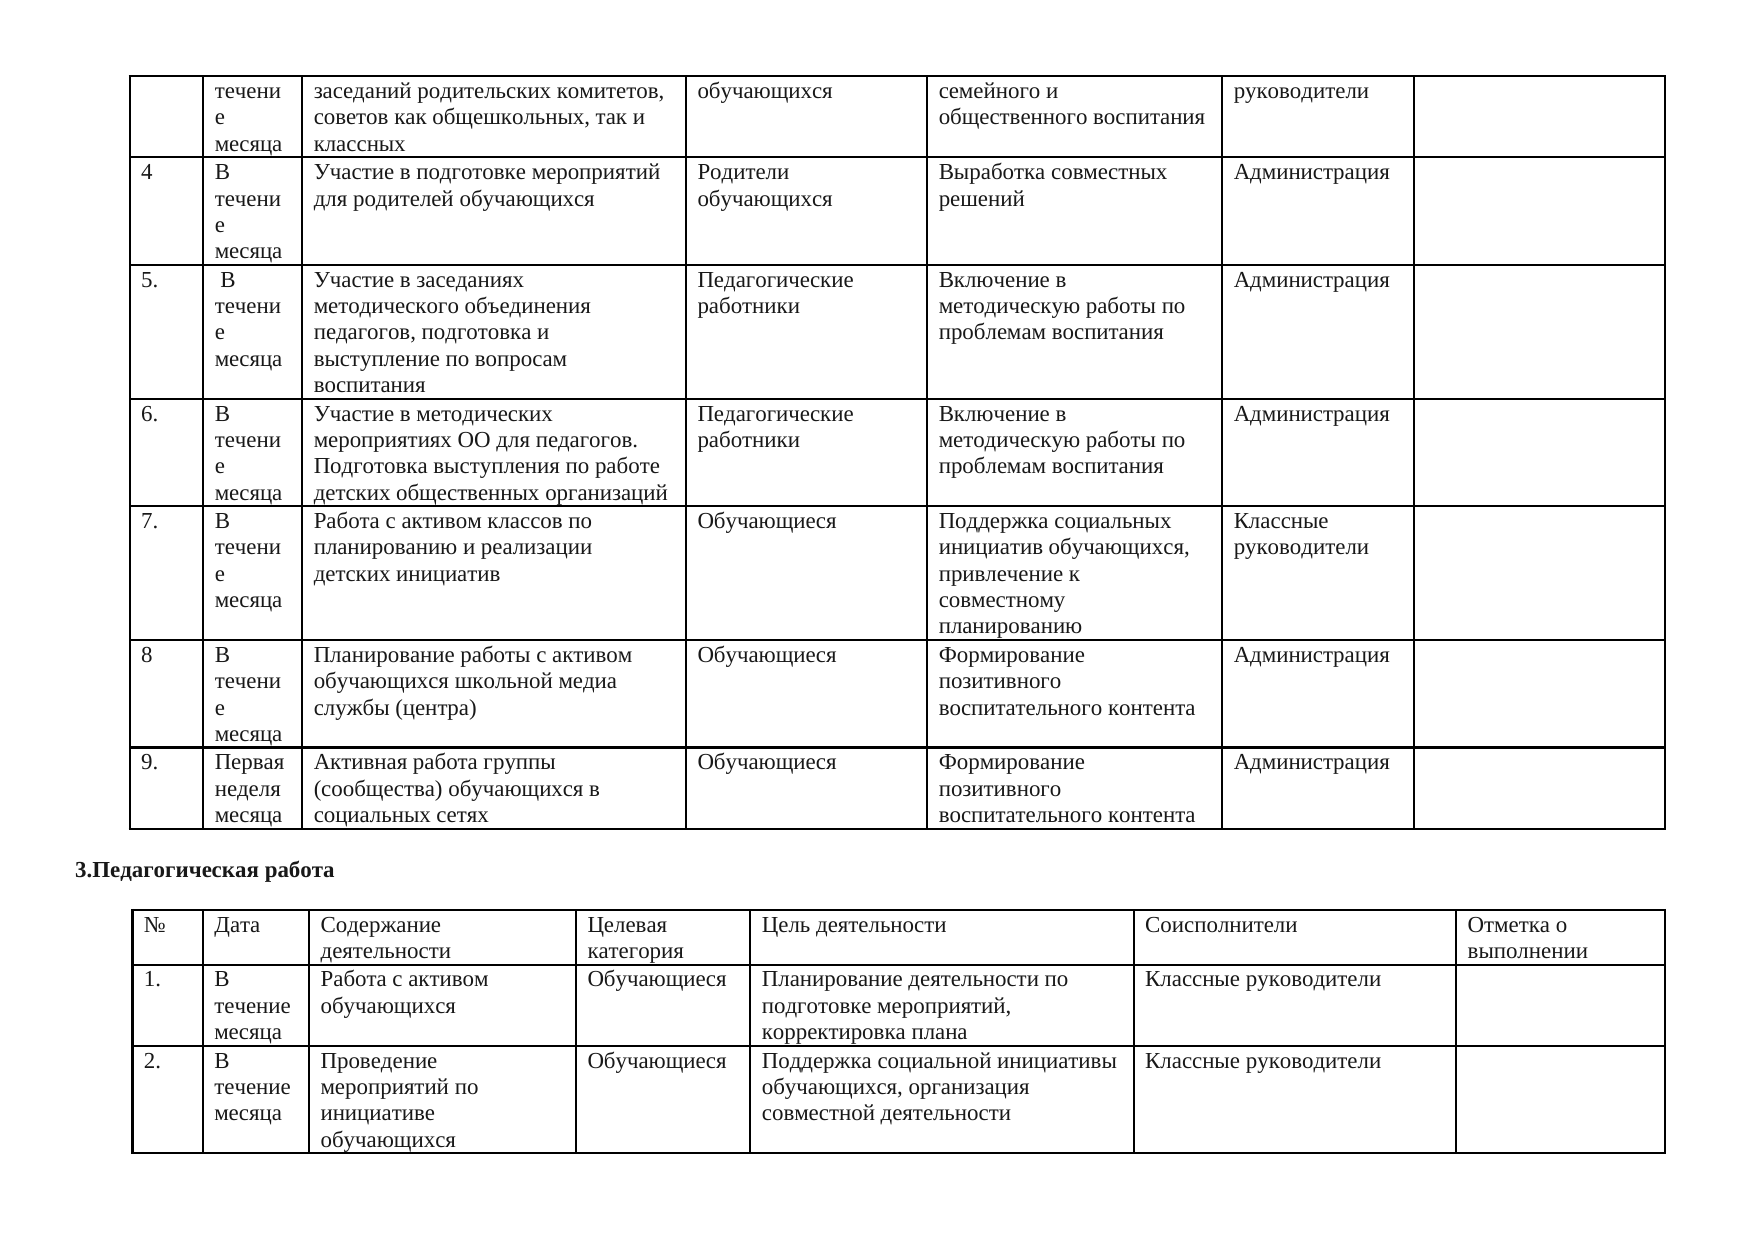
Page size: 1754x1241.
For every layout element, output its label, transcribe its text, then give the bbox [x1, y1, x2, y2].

table_header Отметка о выполнении [1457, 911, 1664, 963]
table_cell В течение месяца [204, 1047, 308, 1152]
table_cell [1415, 266, 1664, 397]
table_cell Включение в методическую работы по проблемам воспитания [928, 400, 1221, 505]
table_cell [1457, 966, 1664, 1044]
table_cell 1. [134, 966, 202, 1044]
table_header Дата [204, 911, 308, 963]
table_header Соисполнители [1135, 911, 1455, 963]
table_cell Планирование деятельности по подготовке мероприятий, корректировка плана [751, 966, 1133, 1044]
table_cell Обучающиеся [687, 641, 926, 746]
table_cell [1135, 1047, 1455, 1152]
table_header Содержание деятельности [310, 911, 575, 963]
table_cell 9. [131, 749, 202, 827]
table_cell В течение месяца [204, 641, 301, 746]
table_cell 5. [131, 266, 202, 397]
table_cell Участие в методических мероприятиях ОО для педагогов. Подготовка выступления по работе детских общественных организаций [303, 400, 685, 505]
table_cell 8 [131, 641, 202, 746]
text 3.Педагогическая работа [75, 856, 1679, 882]
table_cell Обучающиеся [687, 507, 926, 639]
table_cell В течение месяца [204, 77, 301, 156]
table_cell Поддержка социальных инициатив обучающихся, привлечение к совместному планированию [928, 507, 1221, 639]
table_cell Администрация [1223, 400, 1413, 505]
table_cell Активная работа группы (сообщества) обучающихся в социальных сетях [303, 749, 685, 827]
table_header № [134, 911, 202, 963]
table_cell 7. [131, 507, 202, 639]
table_cell В течение месяца [204, 507, 301, 639]
table_header Целевая категория [577, 911, 749, 963]
table_cell Участие в заседаниях методического объединения педагогов, подготовка и выступление по вопросам воспитания [303, 266, 685, 397]
table_cell Работа с активом классов по планированию и реализации детских инициатив [303, 507, 685, 639]
table_cell Классные руководители [1223, 507, 1413, 639]
table_cell [1415, 507, 1664, 639]
table_cell Классные руководители [1135, 966, 1455, 1044]
table_cell Администрация [1223, 266, 1413, 397]
table_cell Работа с активом обучающихся [310, 966, 575, 1044]
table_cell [928, 77, 1221, 156]
table_cell Администрация [1223, 749, 1413, 827]
table_header Цель деятельности [751, 911, 1133, 963]
table_cell Планирование работы с активом обучающихся школьной медиа службы (центра) [303, 641, 685, 746]
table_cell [303, 77, 685, 156]
table_cell Формирование позитивного воспитательного контента [928, 749, 1221, 827]
table_cell В течение месяца [204, 966, 308, 1044]
table_cell Включение в методическую работы по проблемам воспитания [928, 266, 1221, 397]
table_cell 3. [131, 77, 202, 156]
table_cell [1415, 77, 1664, 156]
table_cell Обучающиеся [687, 749, 926, 827]
table_cell Формирование позитивного воспитательного контента [928, 641, 1221, 746]
table_cell Участие в подготовке мероприятий для родителей обучающихся [303, 158, 685, 264]
table_cell [1415, 400, 1664, 505]
table_cell 6. [131, 400, 202, 505]
table_cell Выработка совместных решений [928, 158, 1221, 264]
table_cell Педагогические работники [687, 266, 926, 397]
table_cell В течение месяца [204, 266, 301, 397]
table_cell Педагогические работники [687, 400, 926, 505]
table_cell В течение месяца [204, 400, 301, 505]
table_cell [1457, 1047, 1664, 1152]
table_cell [1415, 641, 1664, 746]
table_cell Обучающиеся [577, 1047, 749, 1152]
table_cell 2. [134, 1047, 202, 1152]
table_cell Администрация [1223, 158, 1413, 264]
table_cell Администрация [1223, 641, 1413, 746]
table_cell В течение месяца [204, 158, 301, 264]
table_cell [1223, 77, 1413, 156]
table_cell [687, 77, 926, 156]
table_cell Родители обучающихся [687, 158, 926, 264]
table_cell Поддержка социальной инициативы обучающихся, организация совместной деятельности [751, 1047, 1133, 1152]
table_cell [1415, 749, 1664, 827]
table_cell 4 [131, 158, 202, 264]
table_cell Проведение мероприятий по инициативе обучающихся [310, 1047, 575, 1152]
table_cell Первая неделя месяца [204, 749, 301, 827]
table_cell [1415, 158, 1664, 264]
table_cell Обучающиеся [577, 966, 749, 1044]
